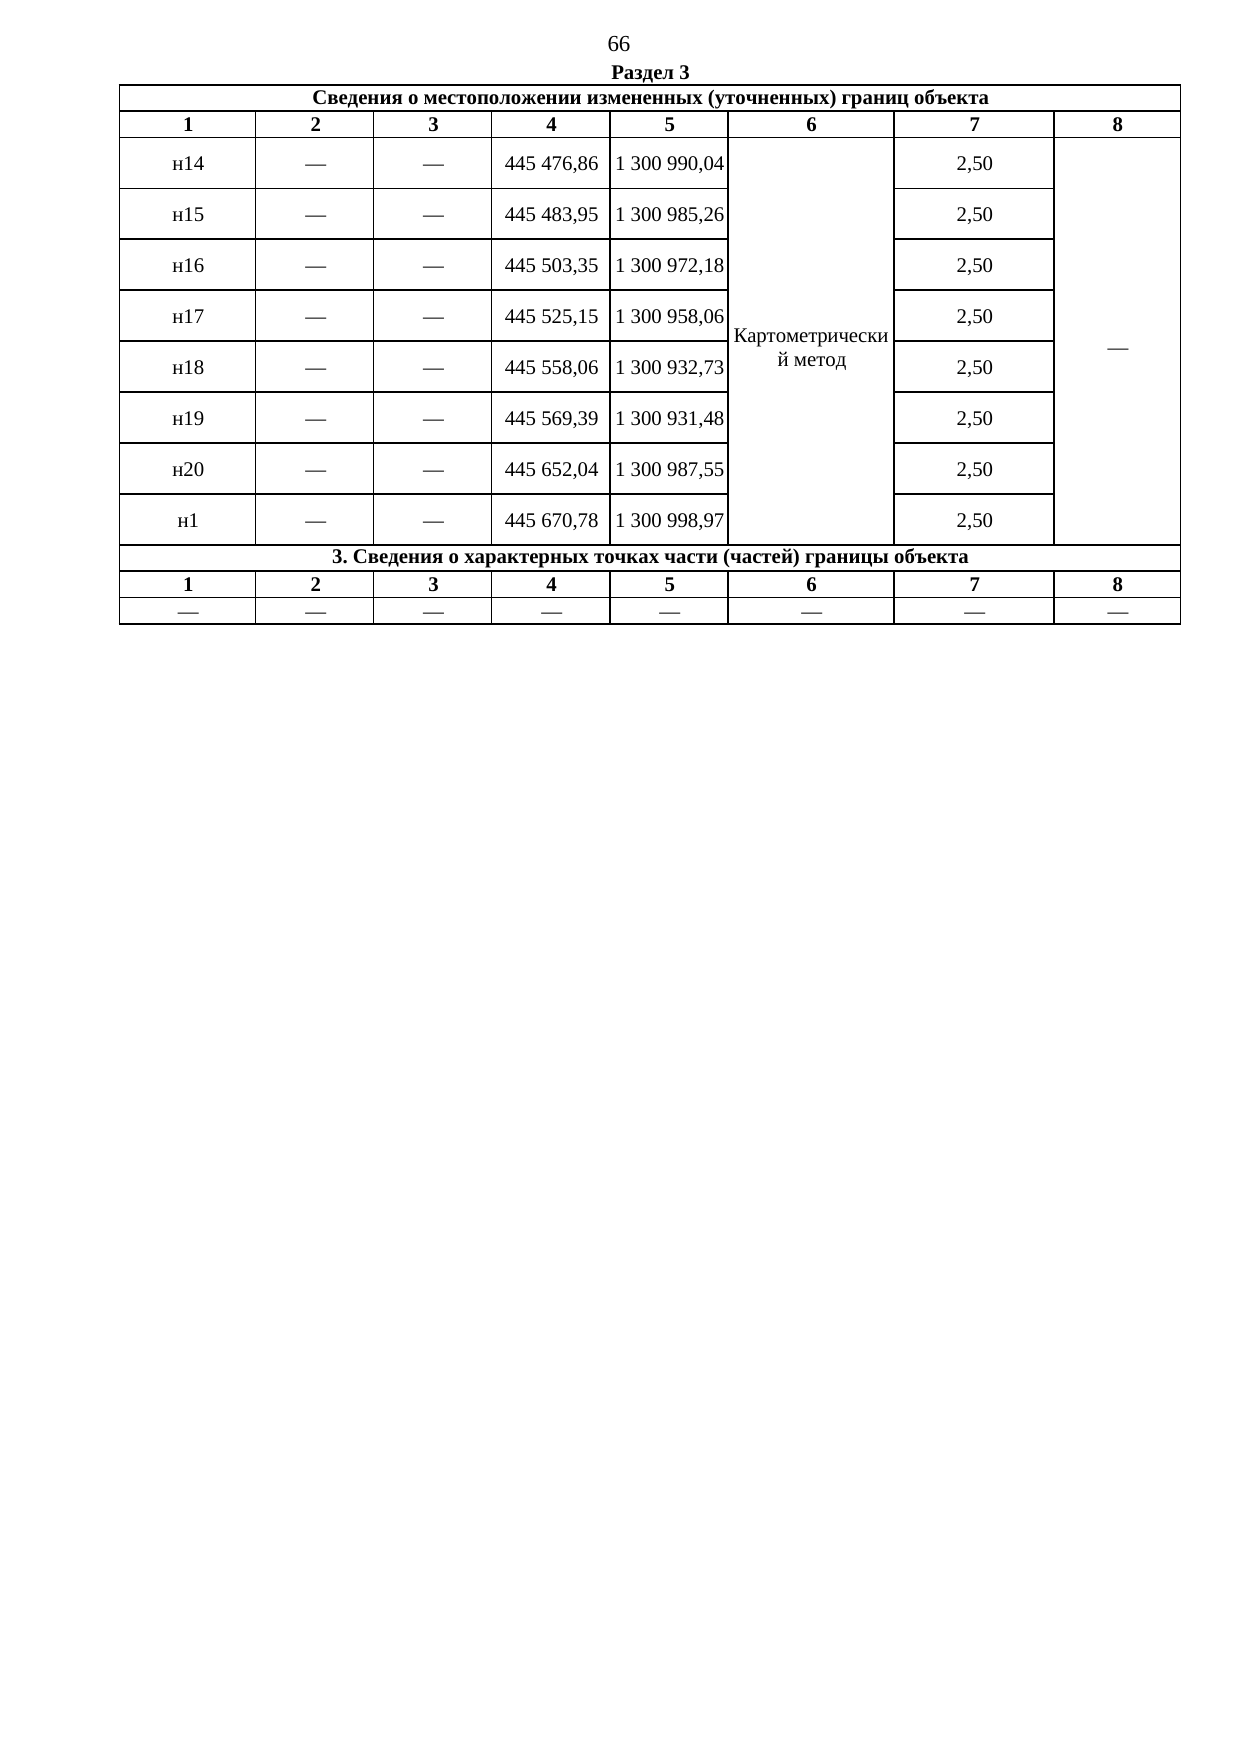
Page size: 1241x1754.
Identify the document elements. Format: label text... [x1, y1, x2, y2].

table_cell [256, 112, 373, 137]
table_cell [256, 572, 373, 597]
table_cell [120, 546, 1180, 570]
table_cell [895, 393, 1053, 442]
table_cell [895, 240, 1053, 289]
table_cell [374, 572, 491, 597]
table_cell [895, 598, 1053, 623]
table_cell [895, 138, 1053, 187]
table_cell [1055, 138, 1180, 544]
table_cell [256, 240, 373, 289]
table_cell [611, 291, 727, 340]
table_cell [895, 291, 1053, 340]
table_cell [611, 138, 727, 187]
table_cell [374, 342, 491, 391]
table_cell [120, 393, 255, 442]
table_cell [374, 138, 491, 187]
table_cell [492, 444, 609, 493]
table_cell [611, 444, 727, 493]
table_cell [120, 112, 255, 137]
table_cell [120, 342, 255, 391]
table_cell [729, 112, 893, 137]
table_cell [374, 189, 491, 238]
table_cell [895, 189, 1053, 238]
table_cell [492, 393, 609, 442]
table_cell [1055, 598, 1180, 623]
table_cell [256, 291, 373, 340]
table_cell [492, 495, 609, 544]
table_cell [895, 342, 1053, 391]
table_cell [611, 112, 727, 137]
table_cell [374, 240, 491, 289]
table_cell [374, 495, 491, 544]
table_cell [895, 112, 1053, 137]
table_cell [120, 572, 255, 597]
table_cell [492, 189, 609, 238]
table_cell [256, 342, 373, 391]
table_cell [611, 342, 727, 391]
text Раздел 3 [314, 60, 987, 84]
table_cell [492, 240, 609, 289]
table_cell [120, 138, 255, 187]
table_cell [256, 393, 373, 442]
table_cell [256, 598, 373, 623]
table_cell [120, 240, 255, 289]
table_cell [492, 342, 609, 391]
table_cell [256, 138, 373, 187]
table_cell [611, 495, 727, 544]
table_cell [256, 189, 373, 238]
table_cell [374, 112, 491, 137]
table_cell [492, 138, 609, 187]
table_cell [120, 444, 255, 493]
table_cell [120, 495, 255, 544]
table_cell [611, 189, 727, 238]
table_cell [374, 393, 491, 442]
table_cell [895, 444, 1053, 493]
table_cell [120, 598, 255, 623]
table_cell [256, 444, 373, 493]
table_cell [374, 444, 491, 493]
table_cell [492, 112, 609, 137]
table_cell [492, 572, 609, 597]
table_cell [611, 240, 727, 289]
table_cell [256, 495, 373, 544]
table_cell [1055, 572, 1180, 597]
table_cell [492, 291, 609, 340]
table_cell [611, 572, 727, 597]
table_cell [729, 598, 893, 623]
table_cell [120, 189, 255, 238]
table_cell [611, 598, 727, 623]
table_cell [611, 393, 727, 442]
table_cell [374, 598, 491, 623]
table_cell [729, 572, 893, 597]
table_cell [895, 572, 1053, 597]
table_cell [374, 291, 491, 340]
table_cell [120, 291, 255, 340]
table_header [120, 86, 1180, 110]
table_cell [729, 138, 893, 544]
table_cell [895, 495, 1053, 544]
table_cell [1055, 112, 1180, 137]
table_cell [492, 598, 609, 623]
